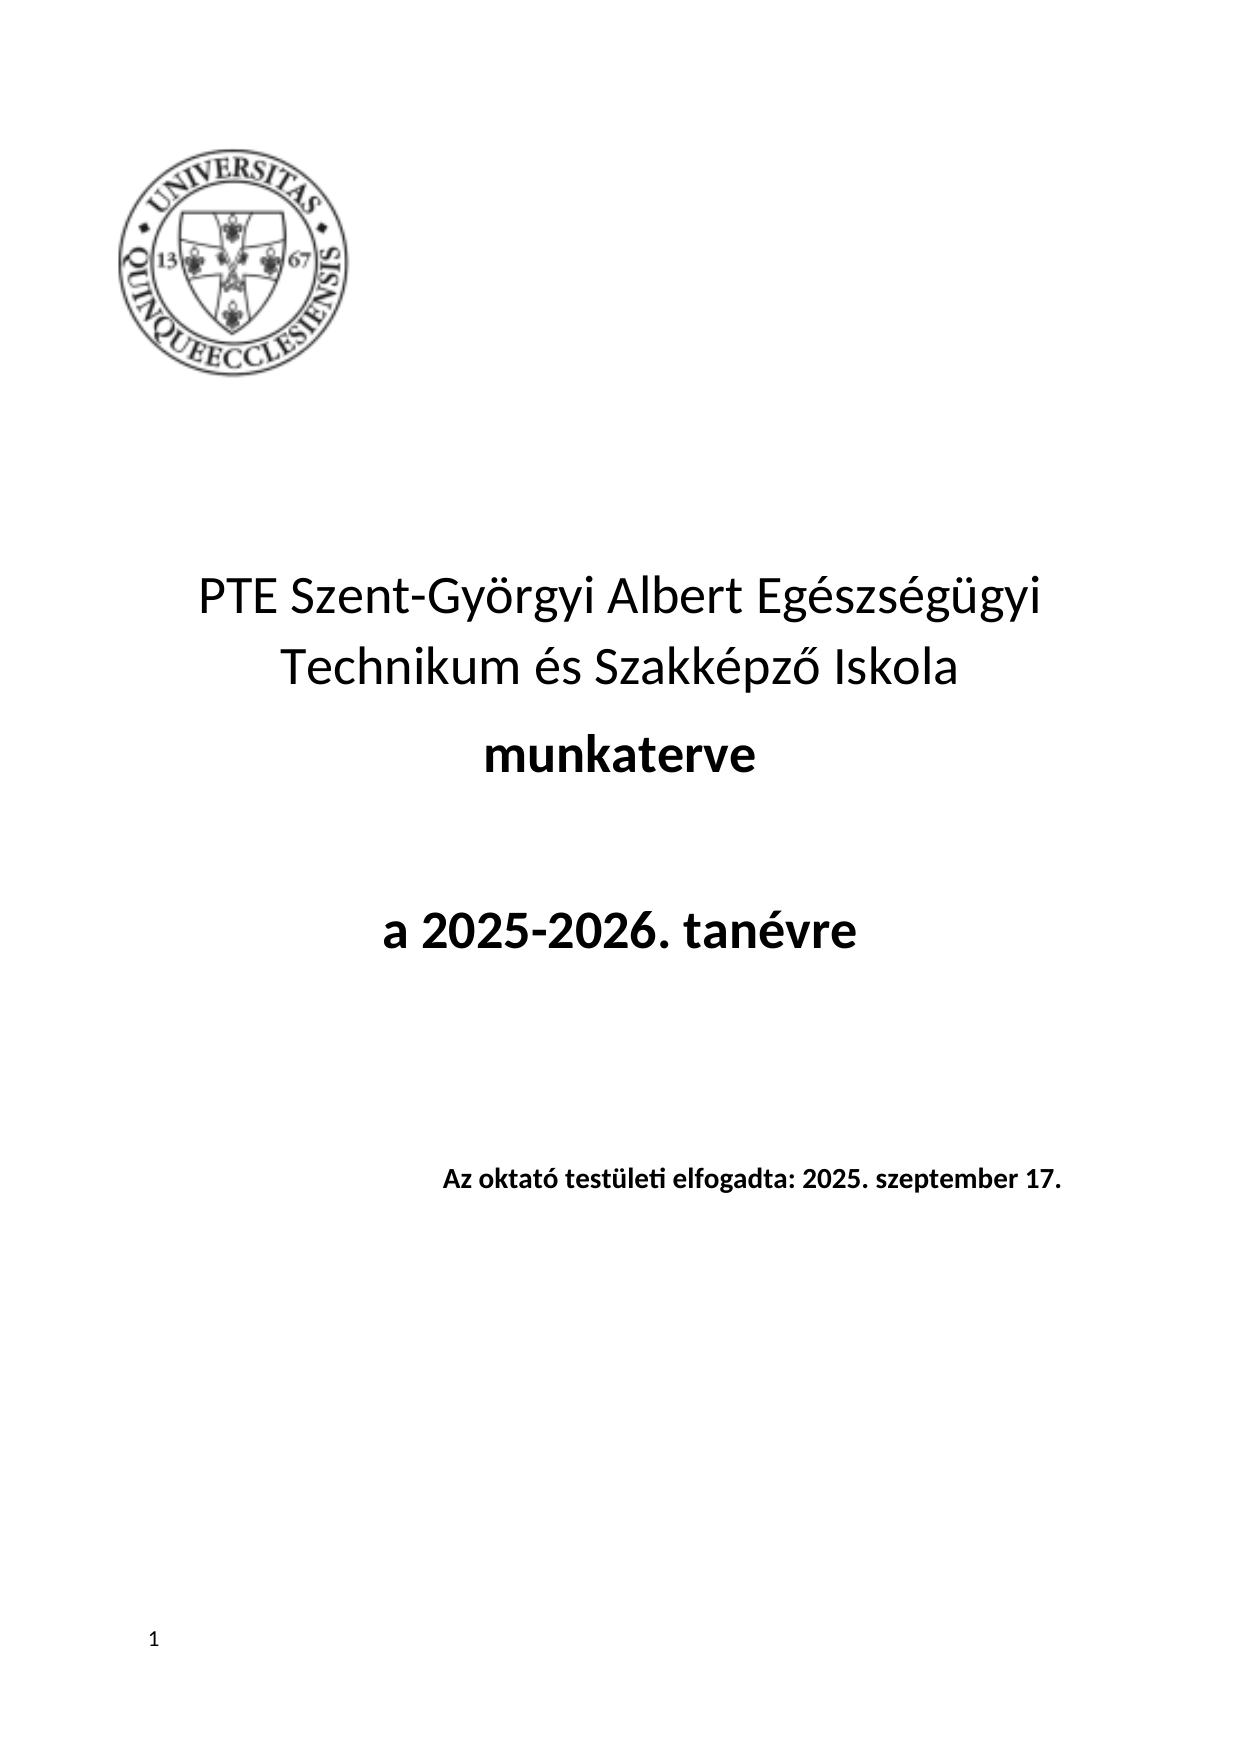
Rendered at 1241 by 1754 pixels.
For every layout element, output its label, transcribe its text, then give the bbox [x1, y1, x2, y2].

text munkaterve [148, 720, 1093, 786]
text PTE Szent-Györgyi Albert Egészségügyi Technikum és Szakképző Iskola [148, 561, 1093, 698]
text Az oktató testületi elfogadta: 2025. szeptember 17. [443, 1160, 1093, 1196]
text a 2025-2026. tanévre [148, 896, 1093, 962]
